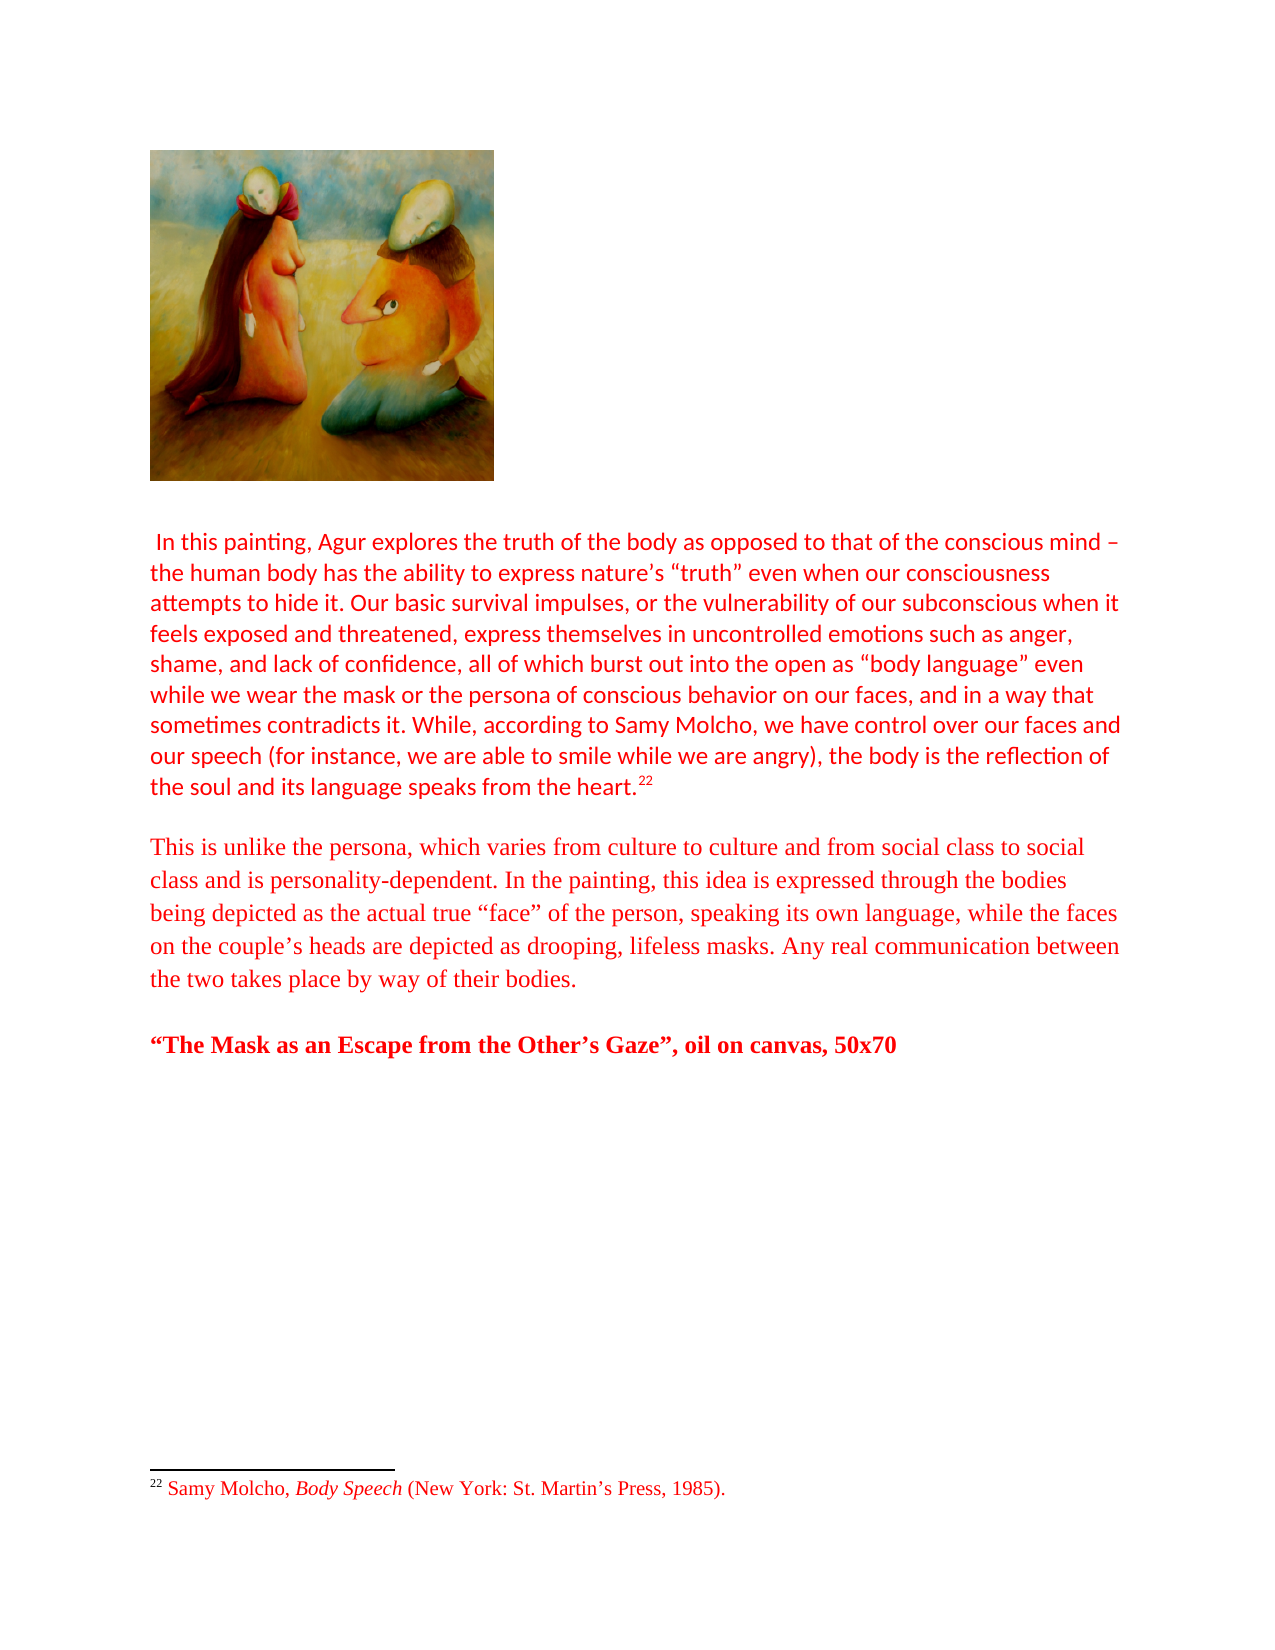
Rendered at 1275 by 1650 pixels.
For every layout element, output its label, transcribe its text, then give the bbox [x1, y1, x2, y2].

text This is unlike the persona, which varies from culture to culture and from social class to social class and is personality-dependent. In the painting, this idea is expressed through the bodies being depicted as the actual true “face” of the person, speaking its own language, while the faces on the couple’s heads are depicted as drooping, lifeless masks. Any real communication between the two takes place by way of their bodies. [150, 832, 1125, 992]
text In this painting, Agur explores the truth of the body as opposed to that of the conscious mind – the human body has the ability to express nature’s “truth” even when our consciousness attempts to hide it. Our basic survival impulses, or the vulnerability of our subconscious when it feels exposed and threatened, express themselves in uncontrolled emotions such as anger, shame, and lack of confidence, all of which burst out into the open as “body language” even while we wear the mask or the persona of conscious behavior on our faces, and in a way that sometimes contradicts it. While, according to Samy Molcho, we have control over our faces and our speech (for instance, we are able to smile while we are angry), the body is the reflection of the soul and its language speaks from the heart. [150, 526, 1125, 801]
text “The Mask as an Escape from the Other’s Gaze”, oil on canvas, 50x70 [150, 1030, 1125, 1058]
picture [150, 150, 494, 481]
